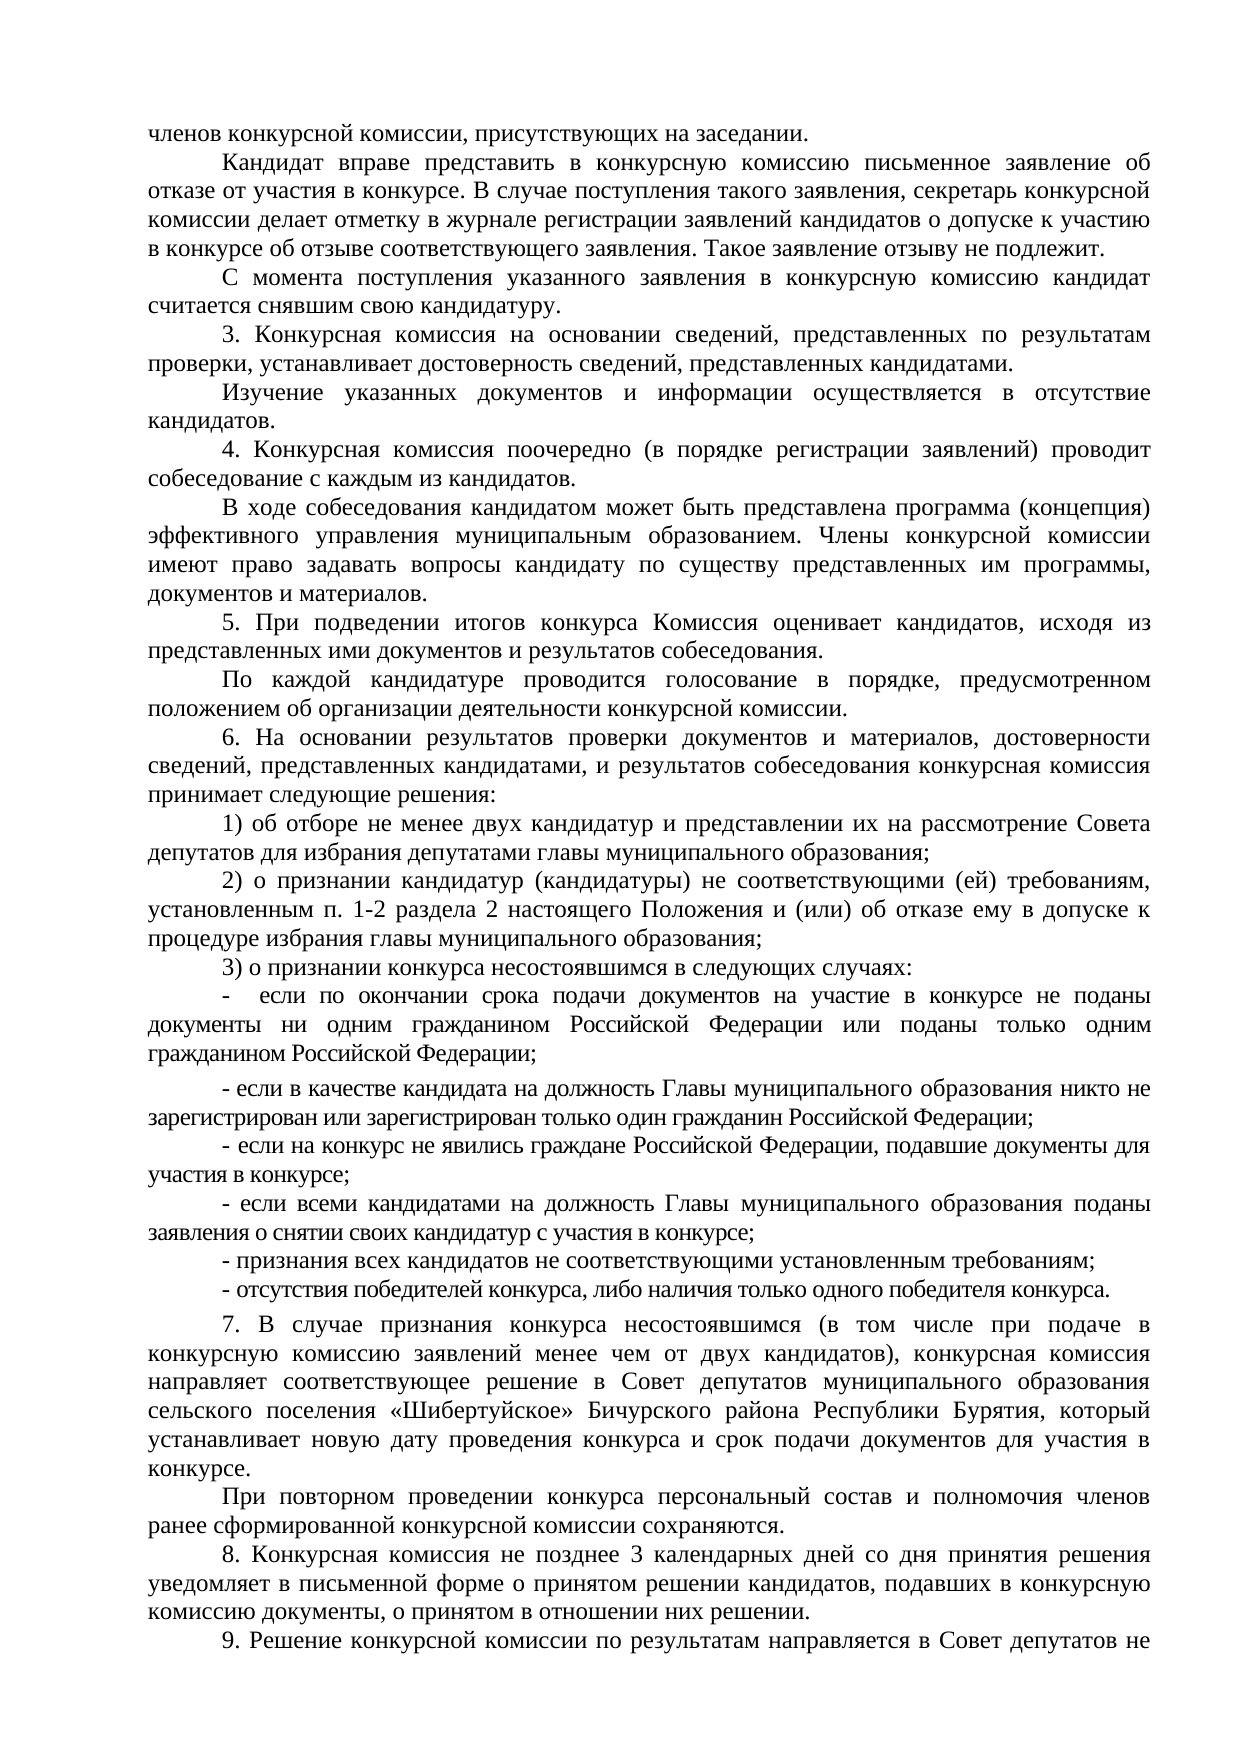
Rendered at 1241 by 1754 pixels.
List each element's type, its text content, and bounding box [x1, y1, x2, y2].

text При повторном проведении конкурса персональный состав и полномочия членов ранее сформированной конкурсной комиссии сохраняются. [148, 1481, 1152, 1539]
text 4. Конкурсная комиссия поочередно (в порядке регистрации заявлений) проводит собеседование с каждым из кандидатов. [148, 434, 1152, 492]
text - если на конкурс не явились граждане Российской Федерации, подавшие документы для участия в конкурсе; [148, 1130, 1151, 1188]
text С момента поступления указанного заявления в конкурсную комиссию кандидат считается снявшим свою кандидатуру. [148, 262, 1152, 319]
text 6. На основании результатов проверки документов и материалов, достоверности сведений, представленных кандидатами, и результатов собеседования конкурсная комиссия принимает следующие решения: [148, 722, 1152, 808]
text По каждой кандидатуре проводится голосование в порядке, предусмотренном положением об организации деятельности конкурсной комиссии. [148, 664, 1152, 722]
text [148, 118, 1152, 147]
text - отсутствия победителей конкурса, либо наличия только одного победителя конкурса. [148, 1274, 1152, 1303]
text 5. При подведении итогов конкурса Комиссия оценивает кандидатов, исходя из представленных ими документов и результатов собеседования. [148, 607, 1152, 664]
text 3. Конкурсная комиссия на основании сведений, представленных по результатам проверки, устанавливает достоверность сведений, представленных кандидатами. [148, 319, 1152, 377]
text 8. Конкурсная комиссия не позднее 3 календарных дней со дня принятия решения уведомляет в письменной форме о принятом решении кандидатов, подавших в конкурсную комиссию документы, о принятом в отношении них решении. [148, 1539, 1152, 1625]
text Кандидат вправе представить в конкурсную комиссию письменное заявление об отказе от участия в конкурсе. В случае поступления такого заявления, секретарь конкурсной комиссии делает отметку в журнале регистрации заявлений кандидатов о допуске к участию в конкурсе об отзыве соответствующего заявления. Такое заявление отзыву не подлежит. [148, 147, 1152, 262]
text Изучение указанных документов и информации осуществляется в отсутствие кандидатов. [148, 377, 1152, 434]
text 2) о признании кандидатур (кандидатуры) не соответствующими (ей) требованиям, установленным п. 1-2 раздела 2 настоящего Положения и (или) об отказе ему в допуске к процедуре избрания главы муниципального образования; [148, 866, 1152, 952]
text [148, 1625, 1152, 1654]
text - признания всех кандидатов не соответствующими установленным требованиям; [148, 1245, 1152, 1274]
text 1) об отборе не менее двух кандидатур и представлении их на рассмотрение Совета депутатов для избрания депутатами главы муниципального образования; [148, 808, 1152, 866]
text - если в качестве кандидата на должность Главы муниципального образования никто не зарегистрирован или зарегистрирован только один гражданин Российской Федерации; [148, 1073, 1151, 1130]
text 7. В случае признания конкурса несостоявшимся (в том числе при подаче в конкурсную комиссию заявлений менее чем от двух кандидатов), конкурсная комиссия направляет соответствующее решение в Совет депутатов муниципального образования сельского поселения «Шибертуйское» Бичурского района Республики Бурятия, который устанавливает новую дату проведения конкурса и срок подачи документов для участия в конкурсе. [148, 1309, 1151, 1481]
text 3) о признании конкурса несостоявшимся в следующих случаях: [148, 952, 1152, 981]
text - если по окончании срока подачи документов на участие в конкурсе не поданы документы ни одним гражданином Российской Федерации или поданы только одним гражданином Российской Федерации; [148, 981, 1152, 1067]
text - если всеми кандидатами на должность Главы муниципального образования поданы заявления о снятии своих кандидатур с участия в конкурсе; [148, 1188, 1151, 1245]
text В ходе собеседования кандидатом может быть представлена программа (концепция) эффективного управления муниципальным образованием. Члены конкурсной комиссии имеют право задавать вопросы кандидату по существу представленных им программы, документов и материалов. [148, 492, 1152, 607]
